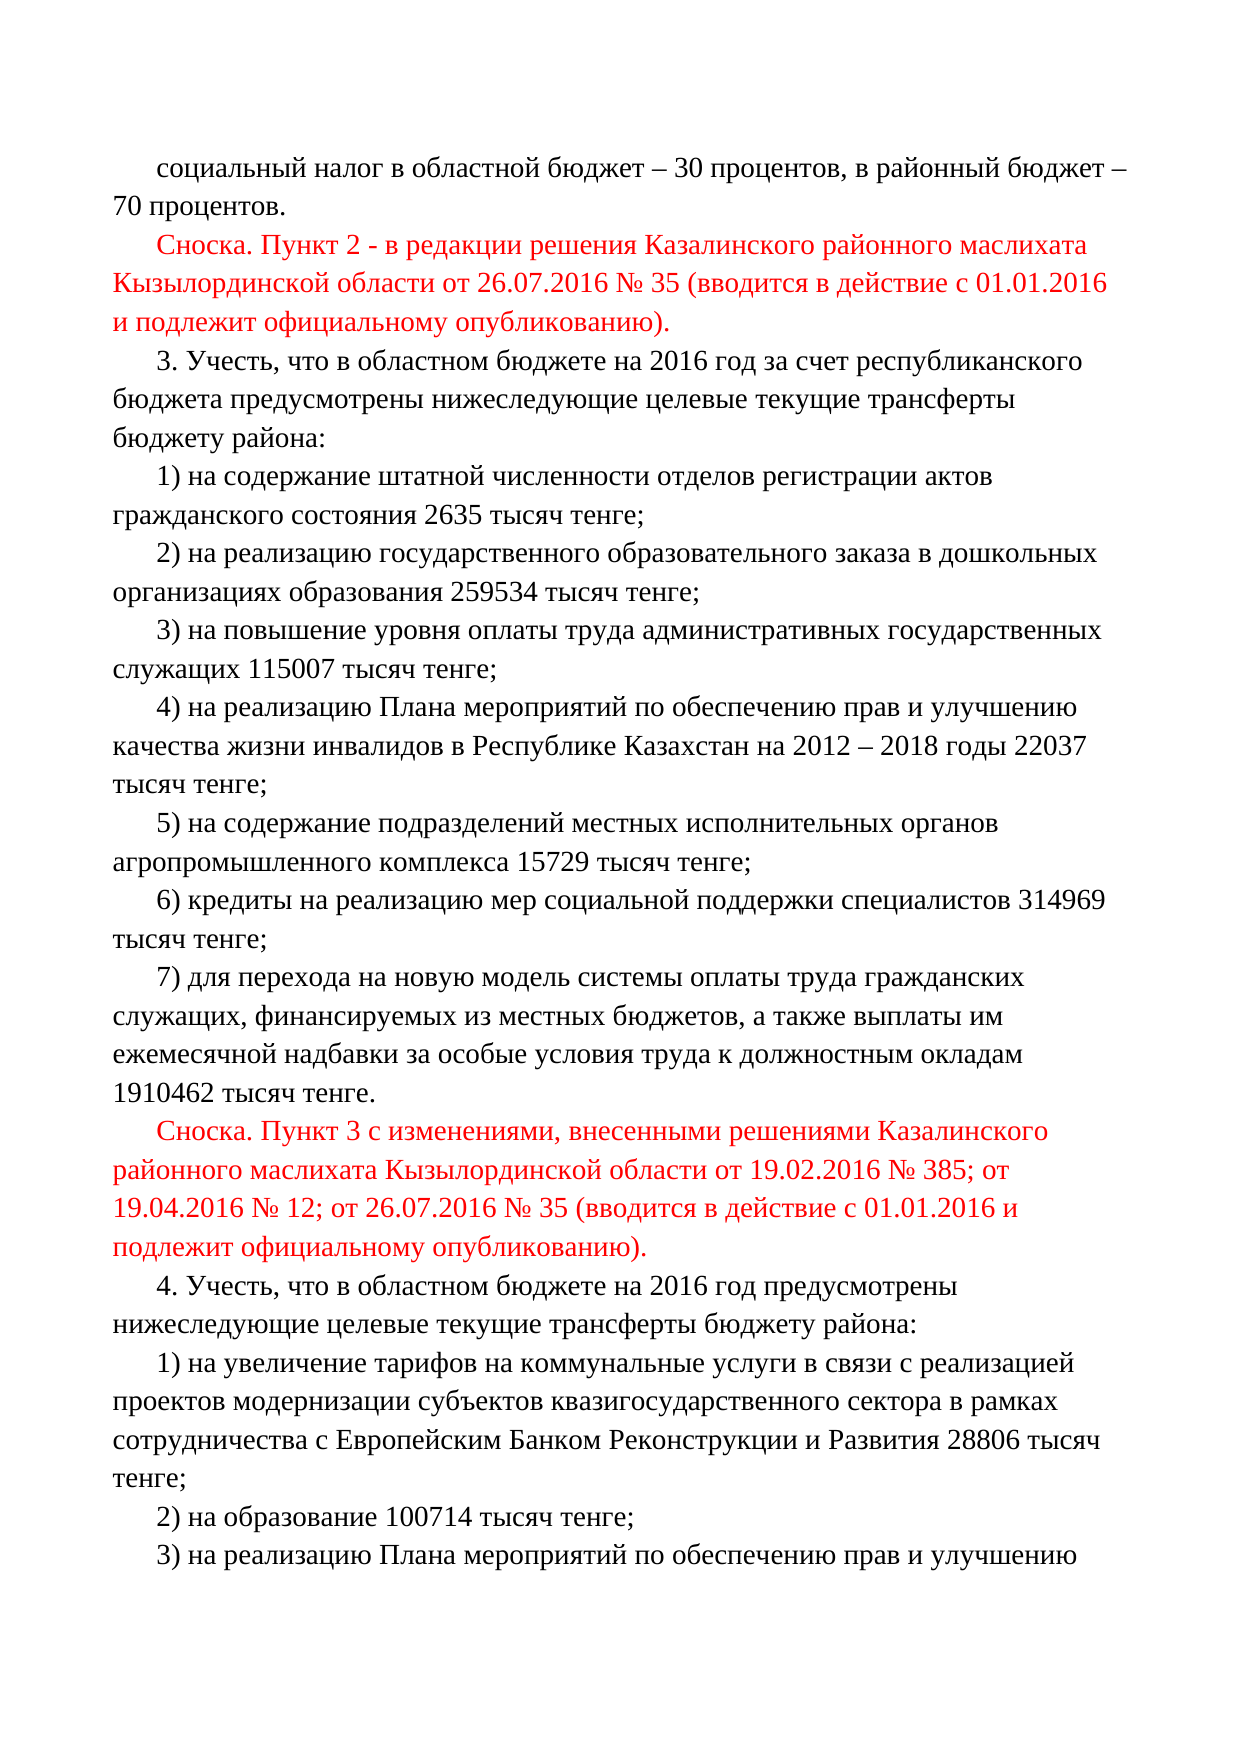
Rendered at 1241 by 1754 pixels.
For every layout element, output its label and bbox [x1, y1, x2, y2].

text [112, 150, 1128, 1571]
